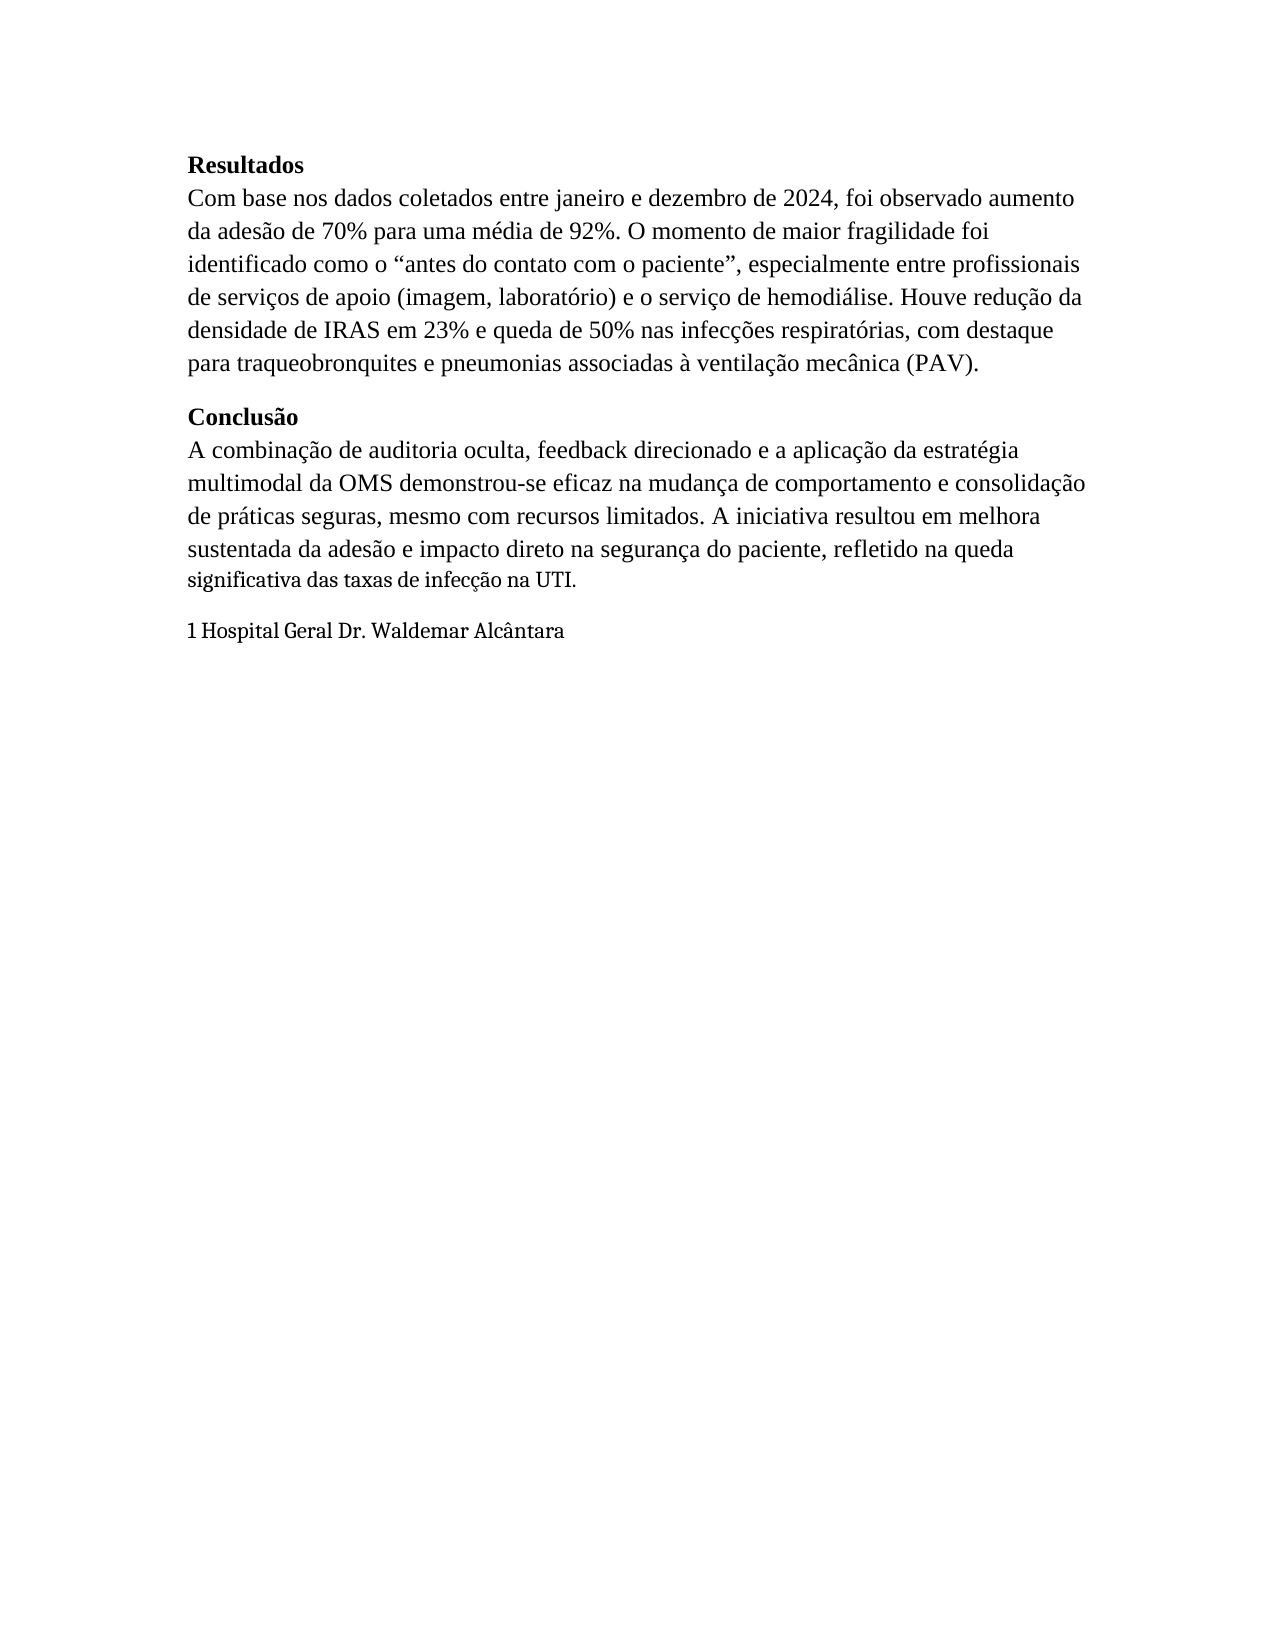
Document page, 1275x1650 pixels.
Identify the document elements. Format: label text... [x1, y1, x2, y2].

subtitle Conclusão [187, 402, 1087, 431]
text 1 Hospital Geral Dr. Waldemar Alcântara [187, 618, 1087, 644]
text A combinação de auditoria oculta, feedback direcionado e a aplicação da estratégia multimodal da OMS demonstrou-se eficaz na mudança de comportamento e consolidação de práticas seguras, mesmo com recursos limitados. A iniciativa resultou em melhora sustentada da adesão e impacto direto na segurança do paciente, refletido na queda significativa das taxas de infecção na UTI. [187, 435, 1087, 593]
subtitle Resultados [187, 150, 1087, 179]
text Com base nos dados coletados entre janeiro e dezembro de 2024, foi observado aumento da adesão de 70% para uma média de 92%. O momento de maior fragilidade foi identificado como o “antes do contato com o paciente”, especialmente entre profissionais de serviços de apoio (imagem, laboratório) e o serviço de hemodiálise. Houve redução da densidade de IRAS em 23% e queda de 50% nas infecções respiratórias, com destaque para traqueobronquites e pneumonias associadas à ventilação mecânica (PAV). [187, 183, 1087, 377]
